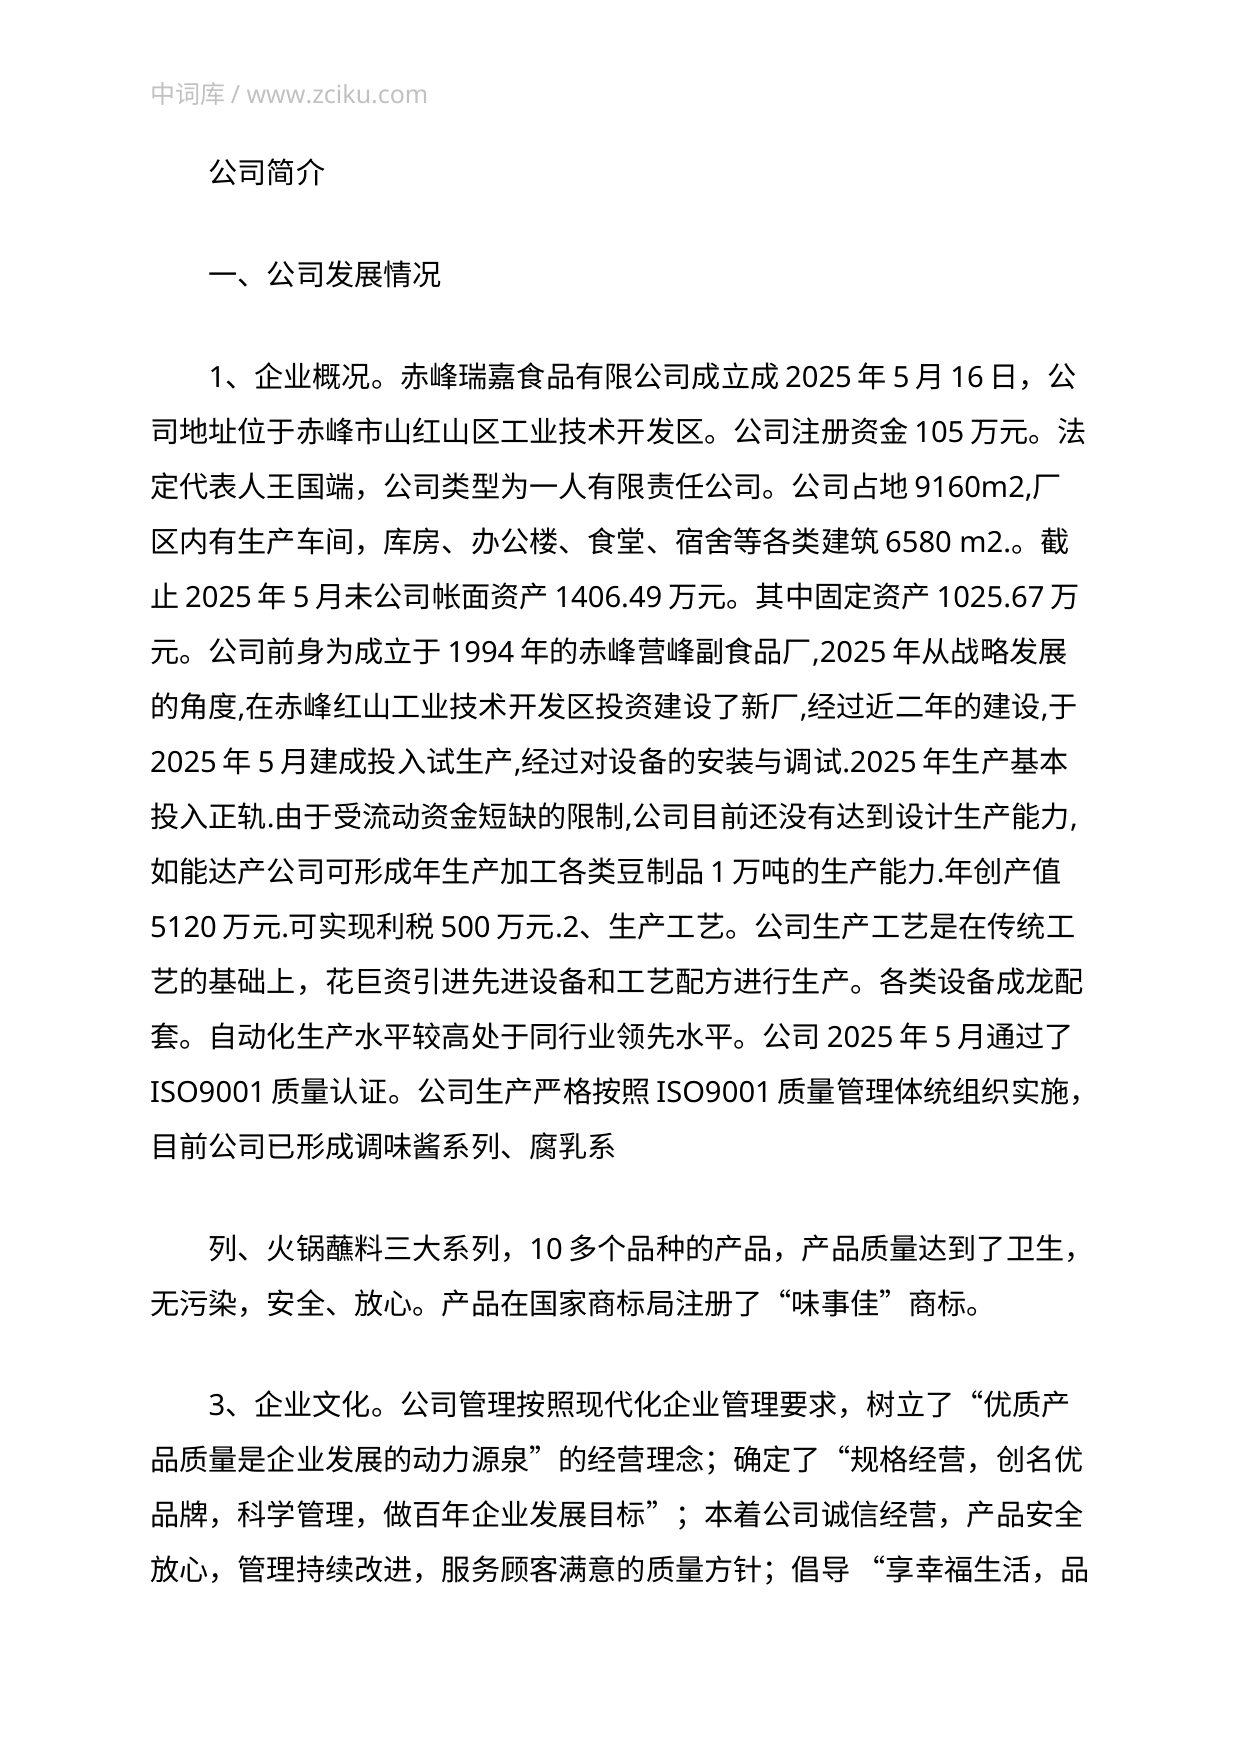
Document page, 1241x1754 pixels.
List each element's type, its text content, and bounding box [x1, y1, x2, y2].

text 公司简介 [150, 150, 1090, 192]
text 列、火锅蘸料三大系列，10多个品种的产品，产品质量达到了卫生，无污染，安全、放心。产品在国家商标局注册了“味事佳”商标。 [150, 1225, 1090, 1322]
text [150, 1382, 1090, 1589]
text 一、公司发展情况 [150, 252, 1090, 294]
text 1、企业概况。赤峰瑞嘉食品有限公司成立成2025年5月16日，公司地址位于赤峰市山红山区工业技术开发区。公司注册资金105万元。法定代表人王国端，公司类型为一人有限责任公司。公司占地9160m2,厂区内有生产车间，库房、办公楼、食堂、宿舍等各类建筑6580 m2.。截止2025年5月未公司帐面资产1406.49万元。其中固定资产1025.67万元。公司前身为成立于1994年的赤峰营峰副食品厂,2025年从战略发展的角度,在赤峰红山工业技术开发区投资建设了新厂,经过近二年的建设,于2025年5月建成投入试生产,经过对设备的安装与调试.2025年生产基本投入正轨.由于受流动资金短缺的限制,公司目前还没有达到设计生产能力,如能达产公司可形成年生产加工各类豆制品1万吨的生产能力.年创产值5120万元.可实现利税500万元.2、生产工艺。公司生产工艺是在传统工艺的基础上，花巨资引进先进设备和工艺配方进行生产。各类设备成龙配套。自动化生产水平较高处于同行业领先水平。公司2025年5月通过了ISO9001质量认证。公司生产严格按照ISO9001质量管理体统组织实施，目前公司已形成调味酱系列、腐乳系 [150, 353, 1090, 1166]
